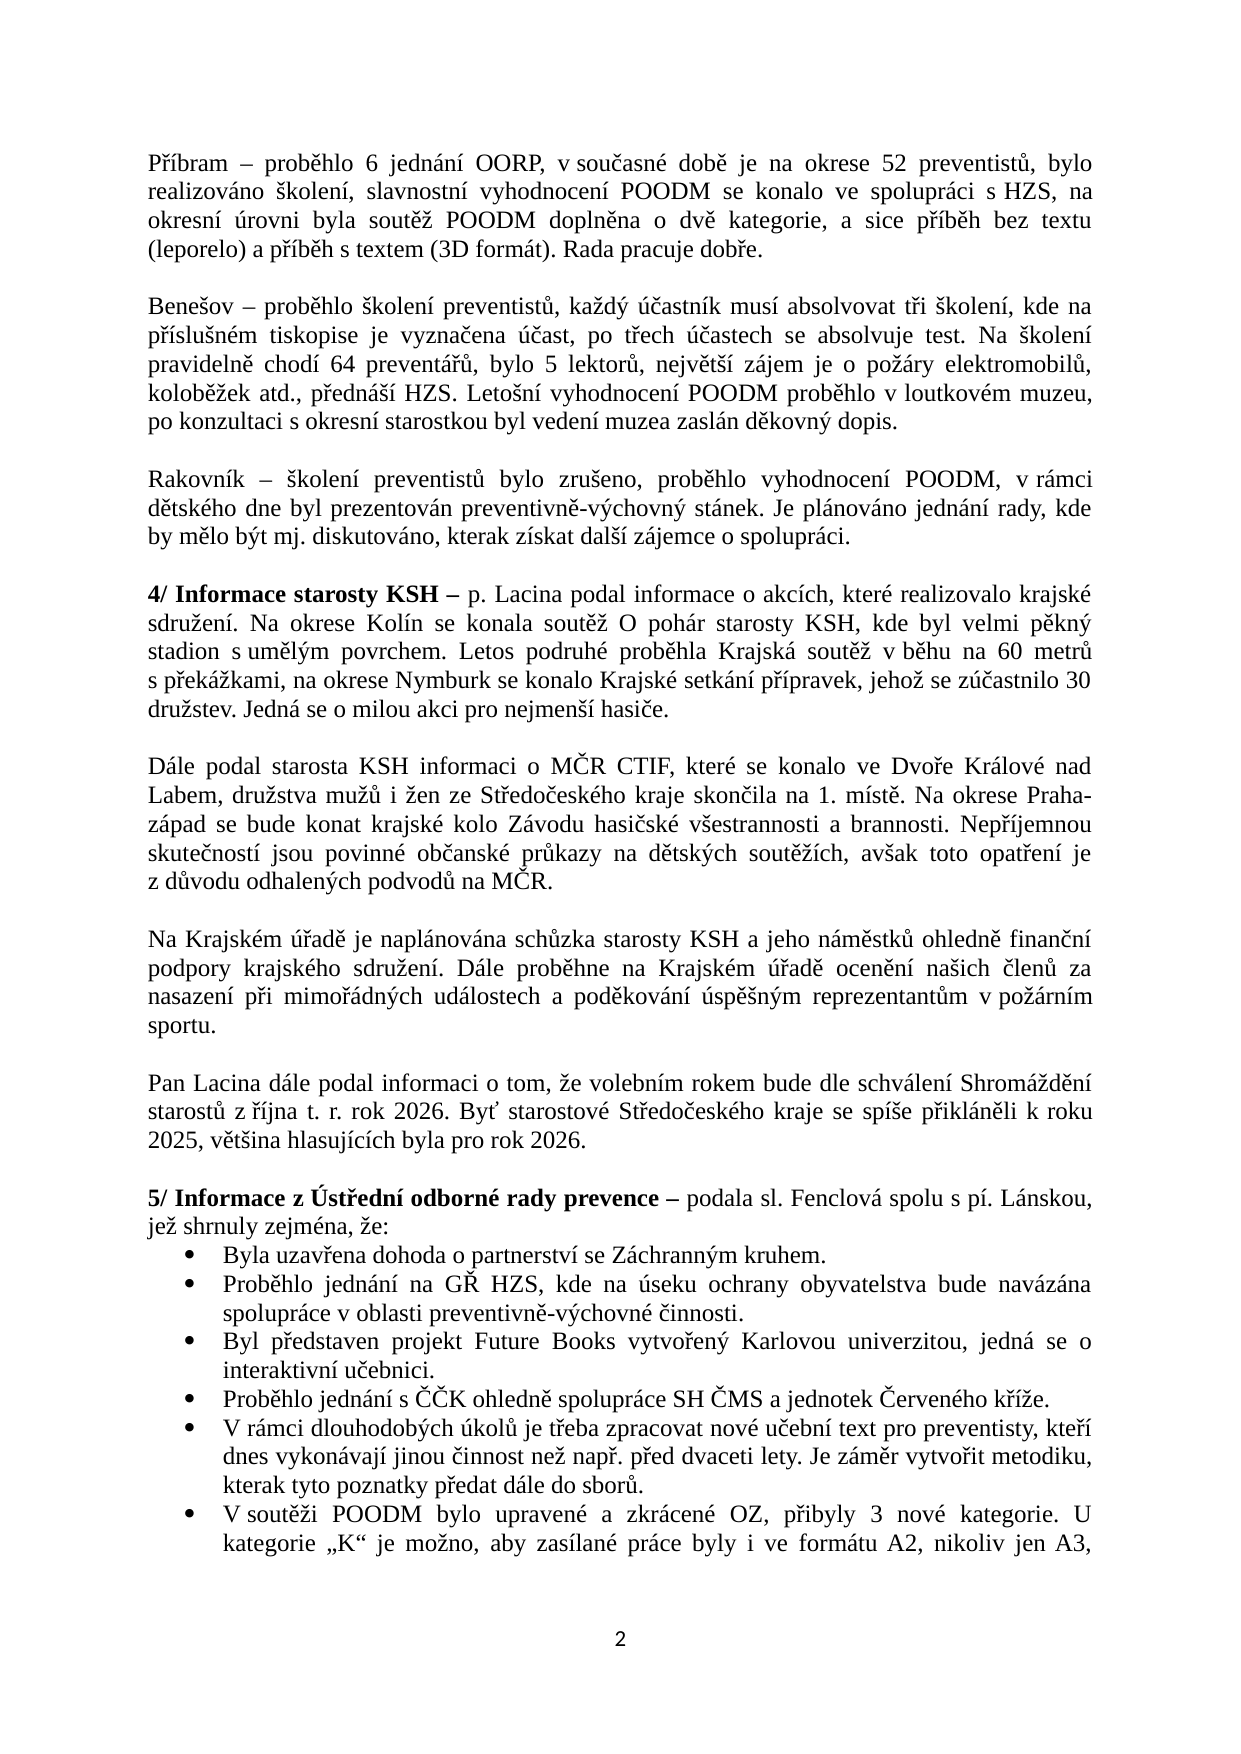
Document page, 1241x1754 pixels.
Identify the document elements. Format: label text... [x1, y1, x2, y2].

text Benešov – proběhlo školení preventistů, každý účastník musí absolvovat tři školení, kde na příslušném tiskopise je vyznačena účast, po třech účastech se absolvuje test. Na školení pravidelně chodí 64 preventářů, bylo 5 lektorů, největší zájem je o požáry elektromobilů, koloběžek atd., přednáší HZS. Letošní vyhodnocení POODM proběhlo v loutkovém muzeu, po konzultaci s okresní starostkou byl vedení muzea zaslán děkovný dopis. [148, 291, 1093, 435]
text 4/ Informace starosty KSH – p. Lacina podal informace o akcích, které realizovalo krajské sdružení. Na okrese Kolín se konala soutěž O pohár starosty KSH, kde byl velmi pěkný stadion s umělým povrchem. Letos podruhé proběhla Krajská soutěž v běhu na 60 metrů s překážkami, na okrese Nymburk se konalo Krajské setkání přípravek, jehož se zúčastnilo 30 družstev. Jedná se o milou akci pro nejmenší hasiče. [148, 579, 1093, 723]
text Dále podal starosta KSH informaci o MČR CTIF, které se konalo ve Dvoře Králové nad Labem, družstva mužů i žen ze Středočeského kraje skončila na 1. místě. Na okrese Praha-západ se bude konat krajské kolo Závodu hasičské všestrannosti a brannosti. Nepříjemnou skutečností jsou povinné občanské průkazy na dětských soutěžích, avšak toto opatření je z důvodu odhalených podvodů na MČR. [148, 751, 1093, 895]
list Byl představen projekt Future Books vytvořený Karlovou univerzitou, jedná se o interaktivní učebnici. [185, 1326, 1093, 1384]
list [185, 1499, 1093, 1556]
list Byla uzavřena dohoda o partnerství se Záchranným kruhem. [185, 1240, 1093, 1269]
list V rámci dlouhodobých úkolů je třeba zpracovat nové učební text pro preventisty, kteří dnes vykonávají jinou činnost než např. před dvaceti lety. Je záměr vytvořit metodiku, kterak tyto poznatky předat dále do sborů. [185, 1413, 1093, 1499]
list Proběhlo jednání s ČČK ohledně spolupráce SH ČMS a jednotek Červeného kříže. [185, 1384, 1093, 1413]
text Příbram – proběhlo 6 jednání OORP, v současné době je na okrese 52 preventistů, bylo realizováno školení, slavnostní vyhodnocení POODM se konalo ve spolupráci s HZS, na okresní úrovni byla soutěž POODM doplněna o dvě kategorie, a sice příběh bez textu (leporelo) a příběh s textem (3D formát). Rada pracuje dobře. [148, 148, 1093, 263]
text Rakovník – školení preventistů bylo zrušeno, proběhlo vyhodnocení POODM, v rámci dětského dne byl prezentován preventivně-výchovný stánek. Je plánováno jednání rady, kde by mělo být mj. diskutováno, kterak získat další zájemce o spolupráci. [148, 464, 1093, 550]
text Pan Lacina dále podal informaci o tom, že volebním rokem bude dle schválení Shromáždění starostů z října t. r. rok 2026. Byť starostové Středočeského kraje se spíše přikláněli k roku 2025, většina hlasujících byla pro rok 2026. [148, 1068, 1093, 1154]
text Na Krajském úřadě je naplánována schůzka starosty KSH a jeho náměstků ohledně finanční podpory krajského sdružení. Dále proběhne na Krajském úřadě ocenění našich členů za nasazení při mimořádných událostech a poděkování úspěšným reprezentantům v požárním sportu. [148, 924, 1093, 1039]
text 5/ Informace z Ústřední odborné rady prevence – podala sl. Fenclová spolu s pí. Lánskou, jež shrnuly zejména, že: [148, 1183, 1093, 1240]
list Proběhlo jednání na GŘ HZS, kde na úseku ochrany obyvatelstva bude navázána spolupráce v oblasti preventivně-výchovné činnosti. [185, 1269, 1093, 1326]
